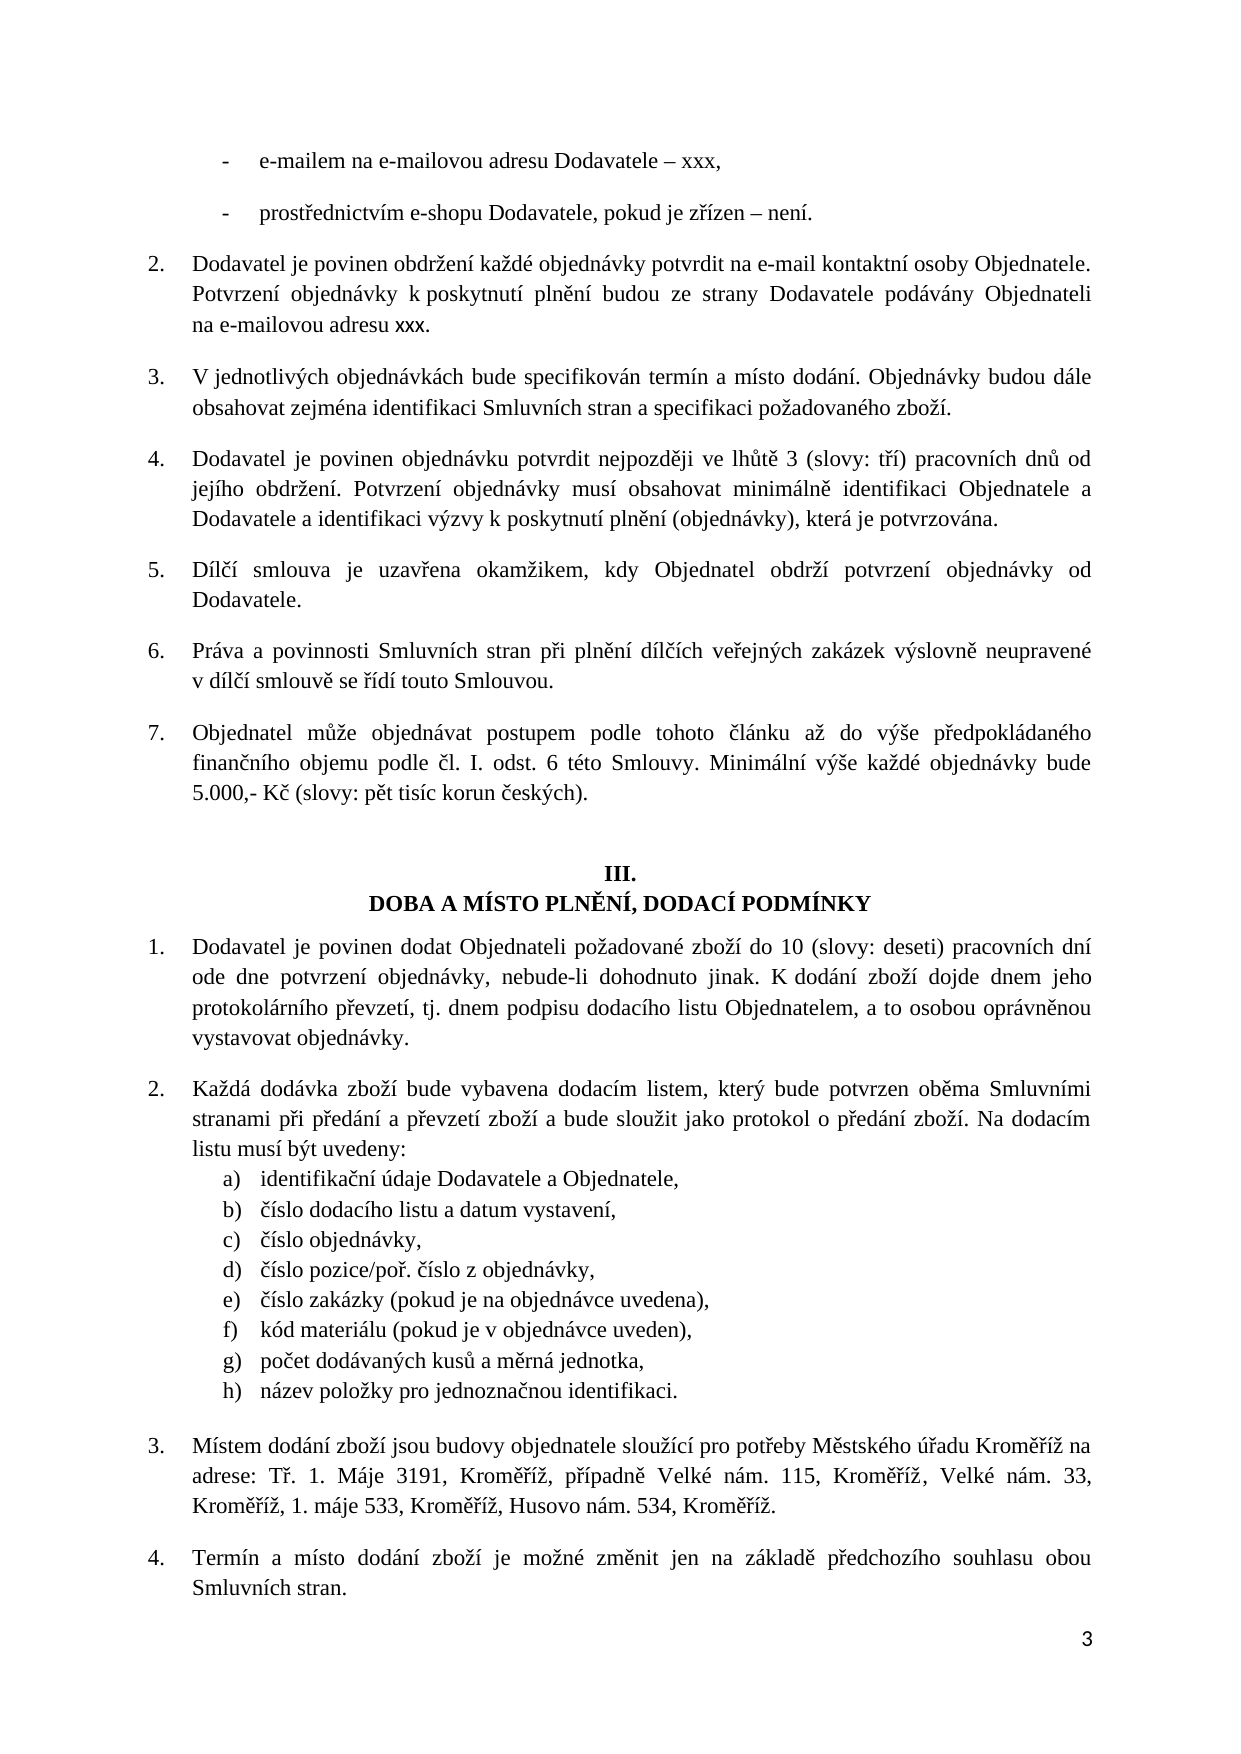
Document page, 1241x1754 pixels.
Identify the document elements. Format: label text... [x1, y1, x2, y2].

list e-mailem na e-mailovou adresu Dodavatele – xxx, [222, 148, 1093, 174]
list Objednatel může objednávat postupem podle tohoto článku až do výše předpokládaného finančního objemu podle čl. I. odst. 6 této Smlouvy. Minimální výše každé objednávky bude 5.000,- Kč (slovy: pět tisíc korun českých). [148, 719, 1093, 805]
list prostřednictvím e-shopu Dodavatele, pokud je zřízen – není. [222, 199, 1093, 225]
list počet dodávaných kusů a měrná jednotka, [223, 1347, 1093, 1373]
list kód materiálu (pokud je v objednávce uveden), [223, 1317, 1093, 1343]
list Místem dodání zboží jsou budovy objednatele sloužící pro potřeby Městského úřadu Kroměříž na adrese: Tř. 1. Máje 3191, Kroměříž, případně Velké nám. 115, Kroměříž, Velké nám. 33, Kroměříž, 1. máje 533, Kroměříž, Husovo nám. 534, Kroměříž. [148, 1432, 1093, 1519]
list Dodavatel je povinen objednávku potvrdit nejpozději ve lhůtě 3 (slovy: tří) pracovních dnů od jejího obdržení. Potvrzení objednávky musí obsahovat minimálně identifikaci Objednatele a Dodavatele a identifikaci výzvy k poskytnutí plnění (objednávky), která je potvrzována. [148, 445, 1093, 531]
list název položky pro jednoznačnou identifikaci. [223, 1377, 1093, 1403]
list číslo dodacího listu a datum vystavení, [223, 1196, 1093, 1222]
list Dílčí smlouva je uzavřena okamžikem, kdy Objednatel obdrží potvrzení objednávky od Dodavatele. [148, 556, 1093, 613]
list Práva a povinnosti Smluvních stran při plnění dílčích veřejných zakázek výslovně neupravené v dílčí smlouvě se řídí touto Smlouvou. [148, 637, 1093, 694]
list Dodavatel je povinen obdržení každé objednávky potvrdit na e-mail kontaktní osoby Objednatele. Potvrzení objednávky k poskytnutí plnění budou ze strany Dodavatele podávány Objednateli na e-mailovou adresu xxx. [148, 250, 1093, 338]
text DOBA A MÍSTO PLNĚNÍ, DODACÍ PODMÍNKY [148, 891, 1093, 917]
list Dodavatel je povinen dodat Objednateli požadované zboží do 10 (slovy: deseti) pracovních dní ode dne potvrzení objednávky, nebude-li dohodnuto jinak. K dodání zboží dojde dnem jeho protokolárního převzetí, tj. dnem podpisu dodacího listu Objednatelem, a to osobou oprávněnou vystavovat objednávky. [148, 933, 1093, 1050]
list V jednotlivých objednávkách bude specifikován termín a místo dodání. Objednávky budou dále obsahovat zejména identifikaci Smluvních stran a specifikaci požadovaného zboží. [148, 363, 1093, 420]
text III. [148, 860, 1093, 887]
list Termín a místo dodání zboží je možné změnit jen na základě předchozího souhlasu obou Smluvních stran. [148, 1544, 1093, 1600]
list Každá dodávka zboží bude vybavena dodacím listem, který bude potvrzen oběma Smluvními stranami při předání a převzetí zboží a bude sloužit jako protokol o předání zboží. Na dodacím listu musí být uvedeny: [148, 1075, 1093, 1162]
list identifikační údaje Dodavatele a Objednatele, [223, 1166, 1093, 1192]
list číslo pozice/poř. číslo z objednávky, [223, 1256, 1093, 1282]
list číslo zakázky (pokud je na objednávce uvedena), [223, 1286, 1093, 1313]
list číslo objednávky, [223, 1226, 1093, 1252]
